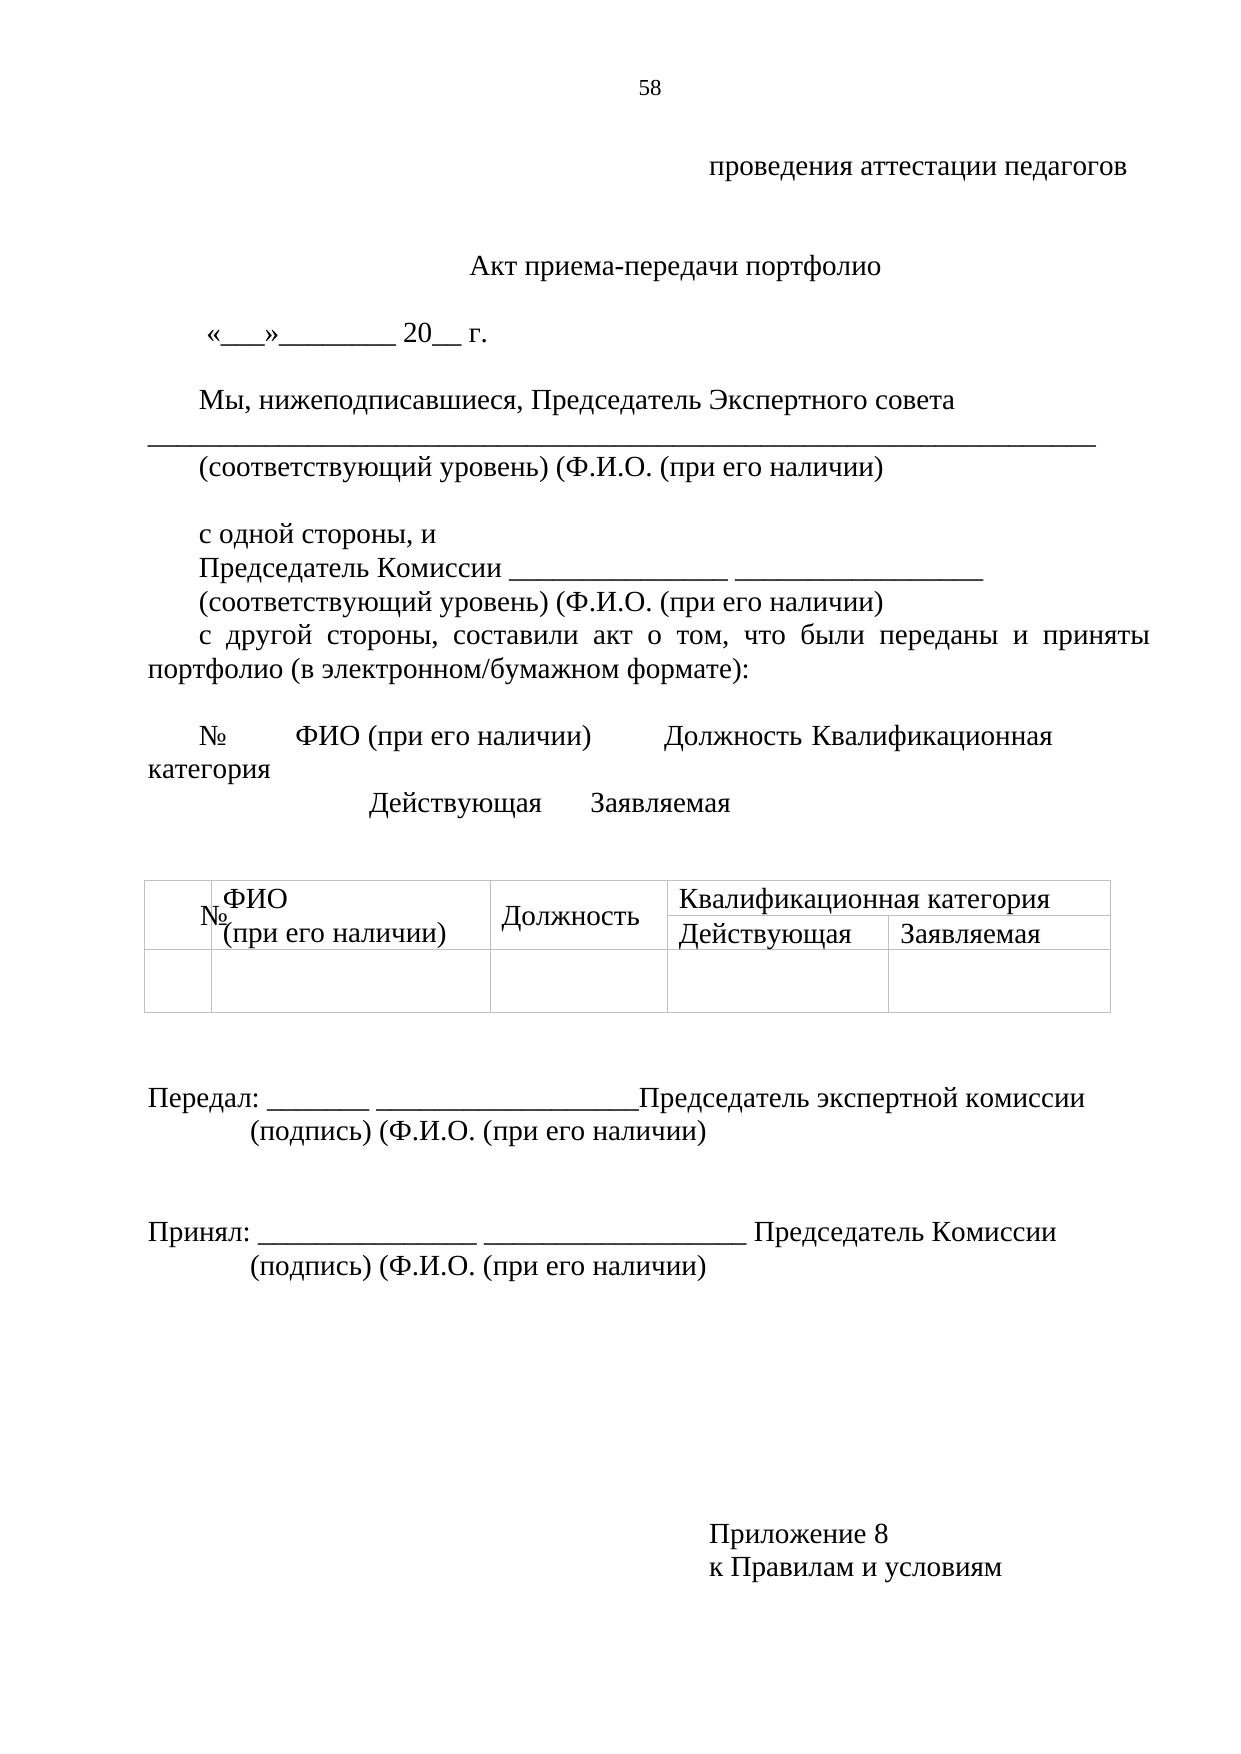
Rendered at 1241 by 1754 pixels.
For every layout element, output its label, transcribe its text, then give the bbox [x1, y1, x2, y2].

text № ФИО (при его наличии) Должность Квалификационная категория [148, 718, 1152, 785]
text с одной стороны, и [148, 517, 1152, 550]
text Мы, нижеподписавшиеся, Председатель Экспертного совета [148, 382, 1152, 416]
table_cell [145, 950, 211, 1012]
text (соответствующий уровень) (Ф.И.О. (при его наличии) [148, 584, 1152, 617]
table_header № [145, 881, 211, 949]
table_cell Действующая [668, 916, 888, 949]
text _________________________________________________________________ [148, 416, 1152, 449]
table_cell [212, 950, 490, 1012]
text Приложение 8 [709, 1516, 1152, 1549]
text Принял: _______________ __________________ Председатель Комиссии [148, 1214, 1152, 1248]
text «___»________ 20__ г. [148, 315, 1152, 349]
text Передал: _______ __________________Председатель экспертной комиссии [148, 1080, 1152, 1113]
table_header ФИО (при его наличии) [212, 881, 490, 949]
table_cell [668, 950, 888, 1012]
text (подпись) (Ф.И.О. (при его наличии) [148, 1113, 1152, 1147]
table_cell Заявляемая [889, 916, 1110, 949]
text (подпись) (Ф.И.О. (при его наличии) [148, 1248, 1152, 1281]
table_cell [889, 950, 1110, 1012]
table_header Должность [491, 881, 667, 949]
text Действующая Заявляемая [148, 785, 1152, 818]
text к Правилам и условиям [709, 1549, 1152, 1583]
table_cell [491, 950, 667, 1012]
text (соответствующий уровень) (Ф.И.О. (при его наличии) [148, 449, 1152, 483]
text Акт приема-передачи портфолио [148, 248, 1152, 282]
text Председатель Комиссии _______________ _________________ [148, 550, 1152, 584]
table_header Квалификационная категория [668, 881, 1110, 915]
text с другой стороны, составили акт о том, что были переданы и приняты портфолио (в электронном/бумажном формате): [148, 617, 1152, 684]
text проведения аттестации педагогов [709, 148, 1152, 181]
